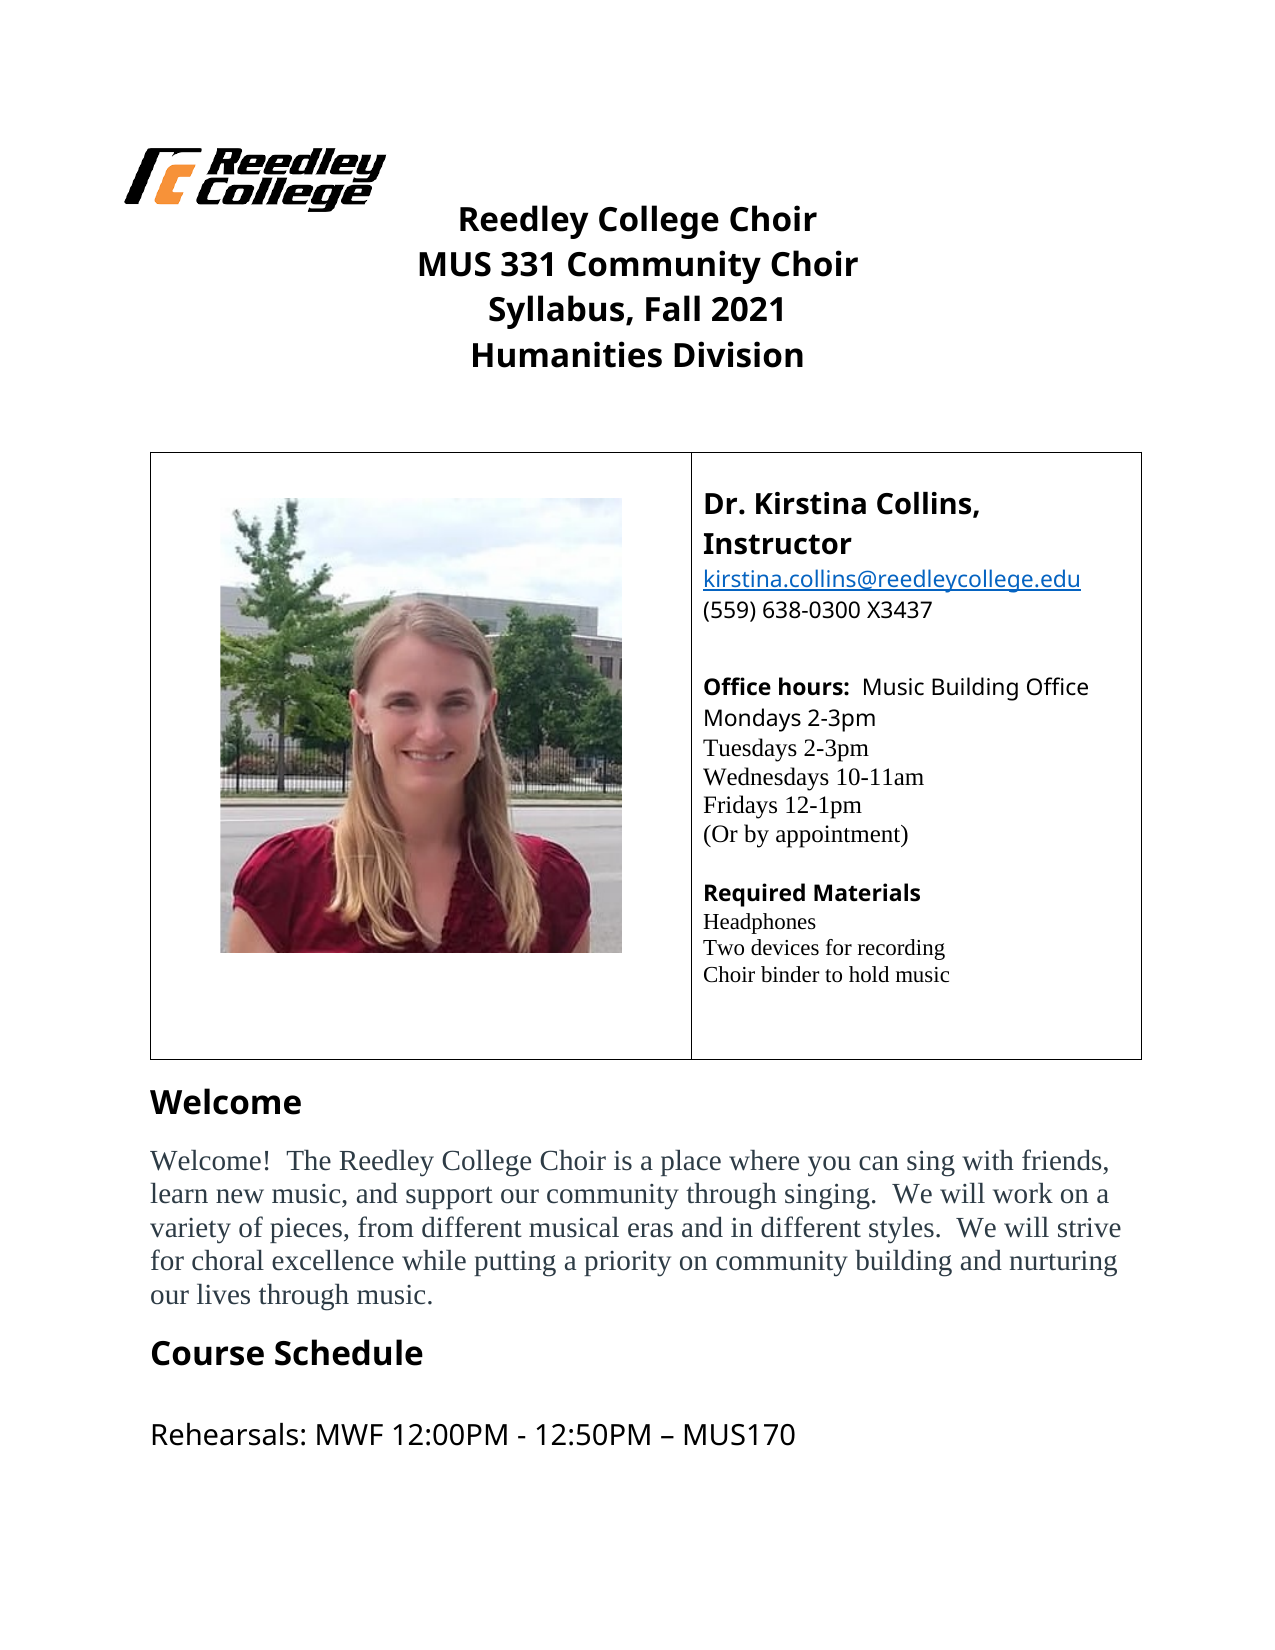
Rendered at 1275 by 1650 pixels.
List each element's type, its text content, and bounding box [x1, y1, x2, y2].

table_header Dr. Kirstina Collins, Instructor kirstina.collins@reedleycollege.edu (559) 638-0300 X3437 Office hours: Music Building Office Mondays 2-3pm Tuesdays 2-3pm Wednesdays 10-11am Fridays 12-1pm (Or by appointment) Required Materials Headphones Two devices for recording Choir binder to hold music [692, 453, 1141, 1059]
text Welcome! The Reedley College Choir is a place where you can sing with friends, learn new music, and support our community through singing. We will work on a variety of pieces, from different musical eras and in different styles. We will strive for choral excellence while putting a priority on community building and nurturing our lives through music. [150, 1143, 1125, 1311]
table_header [151, 453, 691, 1059]
picture [108, 133, 404, 230]
text Course Schedule [150, 1329, 1125, 1375]
text Welcome [150, 1079, 1125, 1124]
text Rehearsals: MWF 12:00PM - 12:50PM – MUS170 [150, 1414, 1125, 1454]
text MUS 331 Community Choir [150, 241, 1125, 286]
picture [220, 498, 622, 953]
text Syllabus, Fall 2021 [150, 286, 1125, 332]
text Humanities Division [150, 332, 1125, 377]
text Reedley College Choir [150, 195, 1125, 241]
